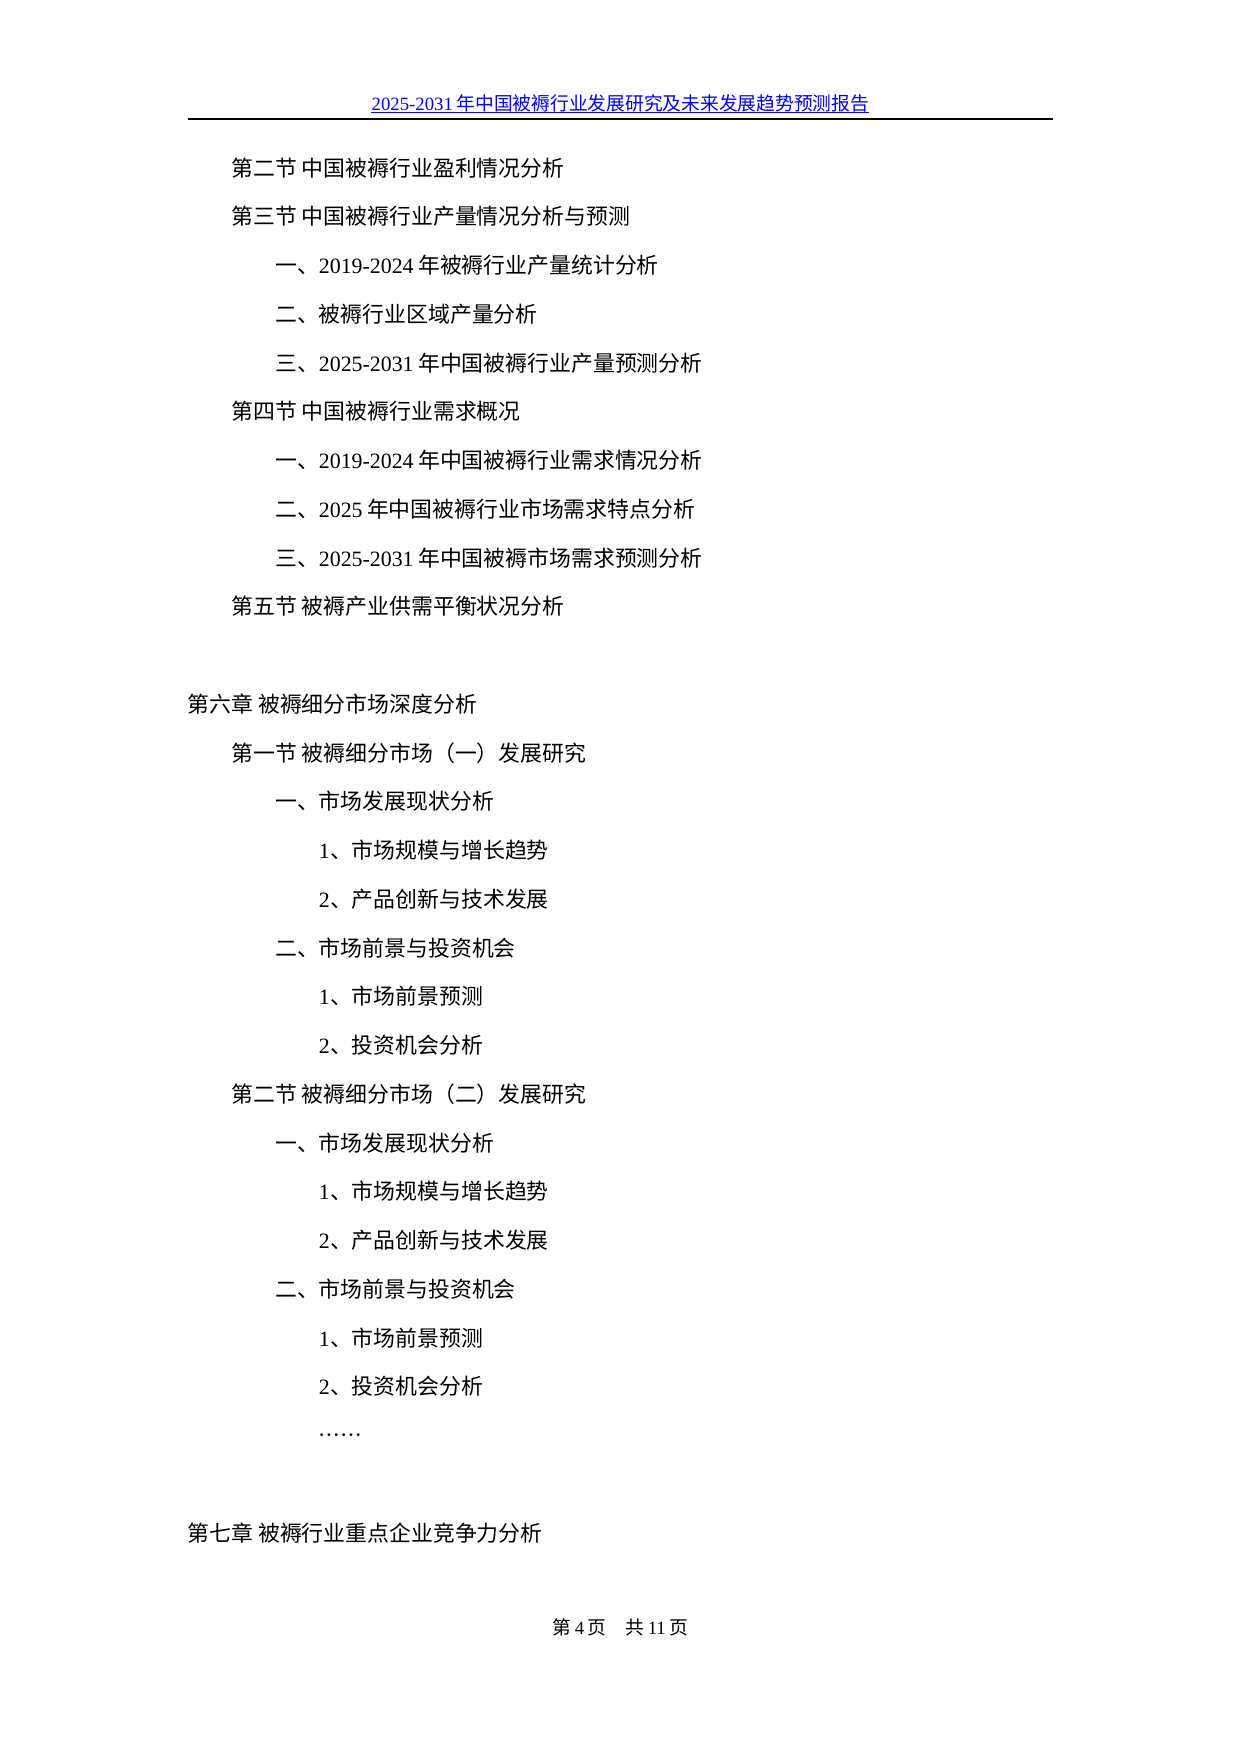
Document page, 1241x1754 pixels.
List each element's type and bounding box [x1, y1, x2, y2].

text [187, 150, 1053, 1548]
